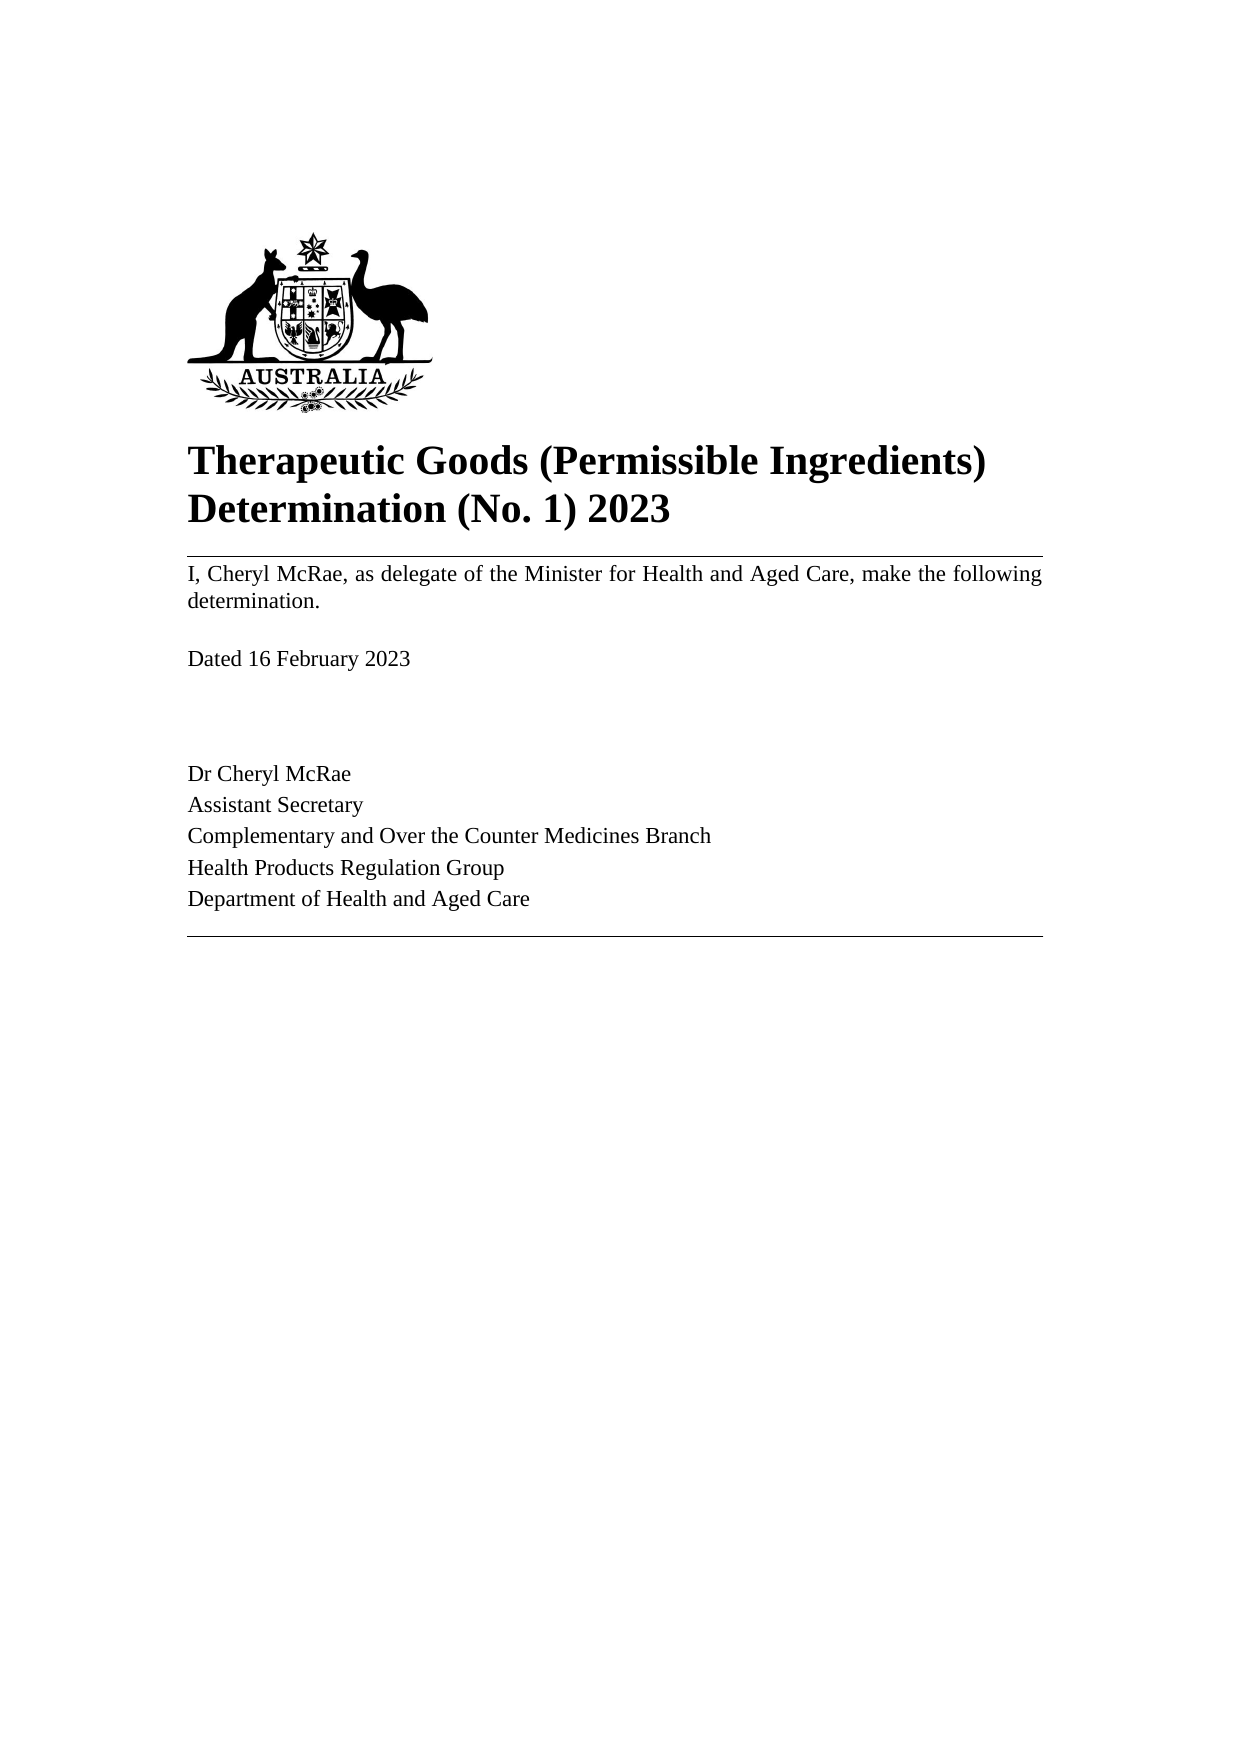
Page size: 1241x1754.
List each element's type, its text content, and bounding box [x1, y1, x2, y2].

text Assistant Secretary [187, 786, 1043, 818]
picture [187, 232, 433, 413]
text Dated 16 February 2023 [187, 645, 1012, 671]
text I, Cheryl McRae, as delegate of the Minister for Health and Aged Care, make the following determination. [187, 557, 1043, 613]
text Complementary and Over the Counter Medicines Branch [187, 818, 1043, 849]
text Therapeutic Goods (Permissible Ingredients) Determination (No. 1) 2023 [187, 435, 1053, 531]
text Dr Cheryl McRae [187, 760, 1012, 786]
text Health Products Regulation Group [187, 849, 1043, 880]
text Department of Health and Aged Care [187, 880, 1043, 936]
